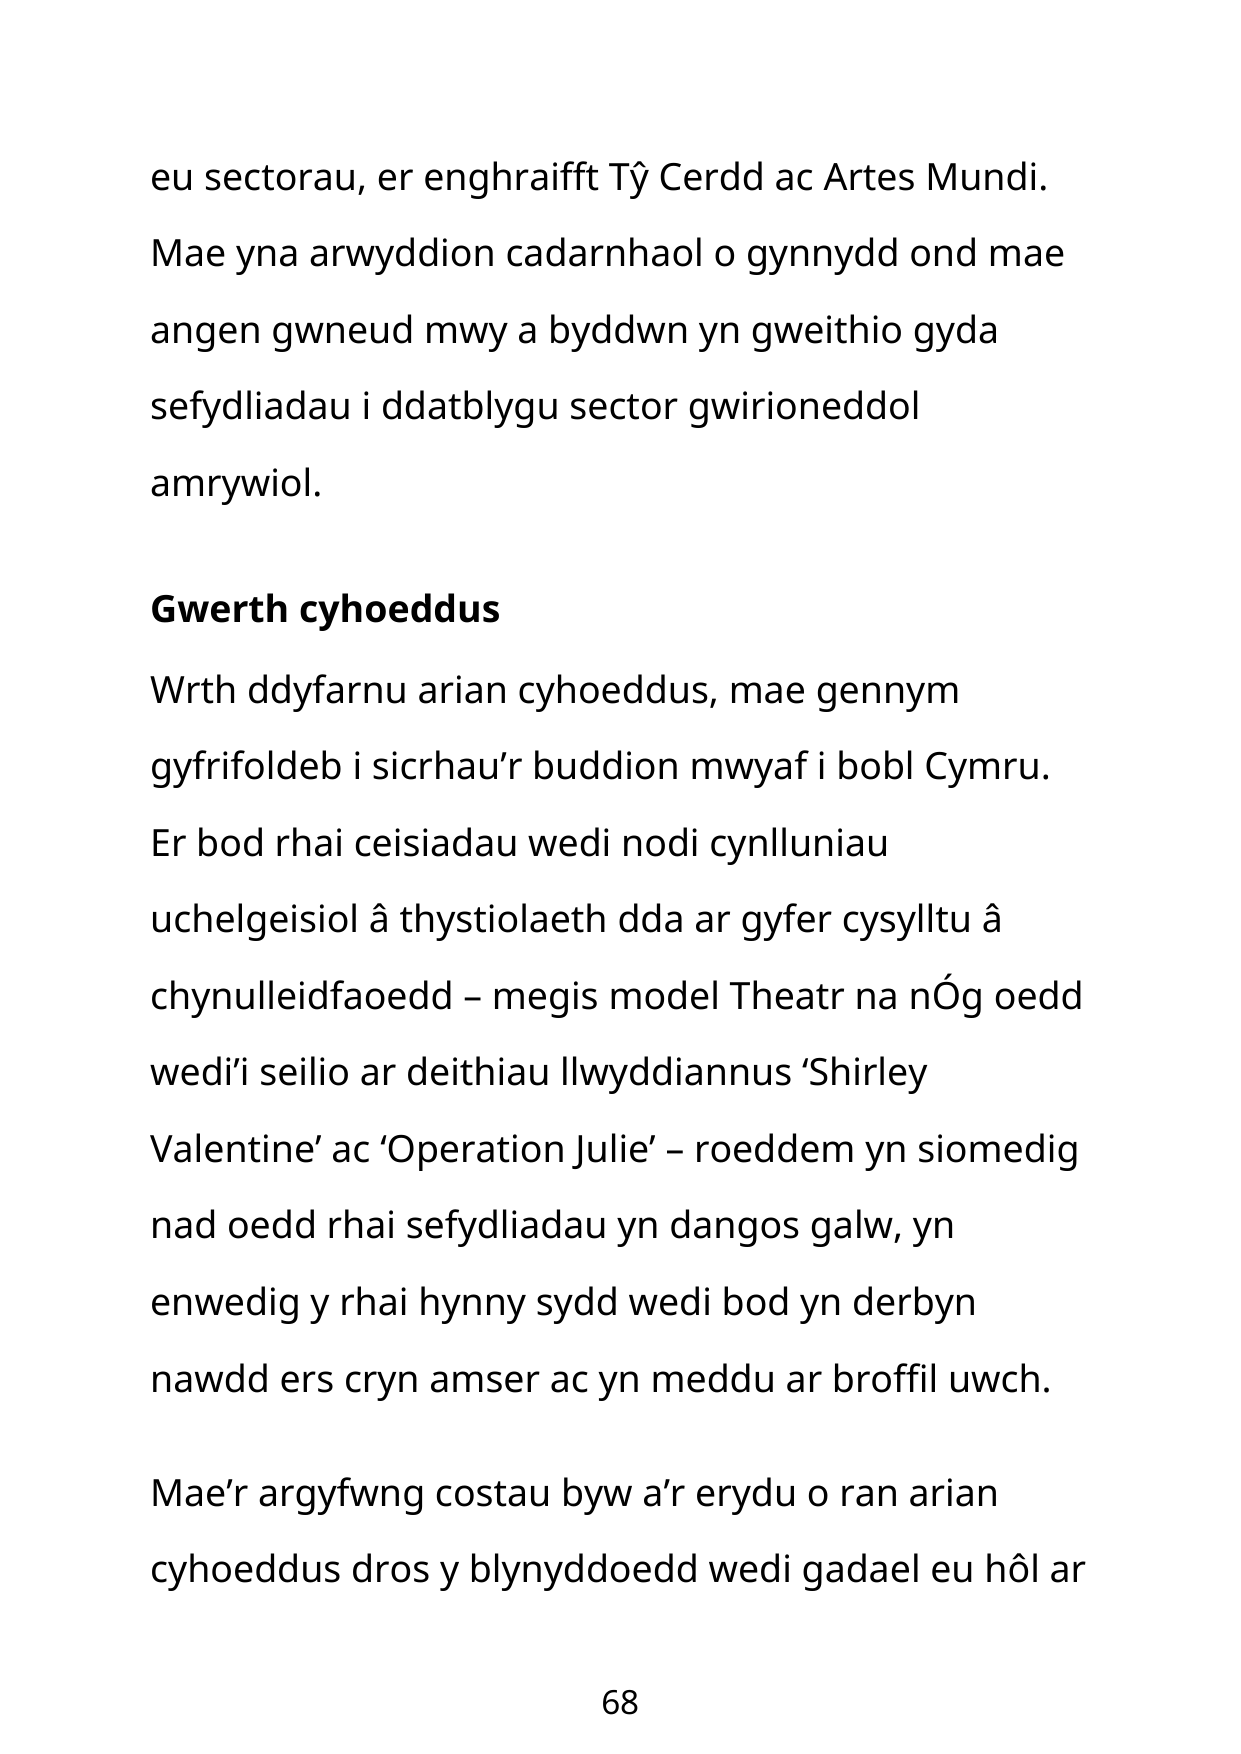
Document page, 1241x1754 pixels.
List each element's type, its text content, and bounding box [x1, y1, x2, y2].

text Wrth ddyfarnu arian cyhoeddus, mae gennym gyfrifoldeb i sicrhau’r buddion mwyaf i bobl Cymru. Er bod rhai ceisiadau wedi nodi cynlluniau uchelgeisiol â thystiolaeth dda ar gyfer cysylltu â chynulleidfaoedd – megis model Theatr na nÓg oedd wedi’i seilio ar deithiau llwyddiannus ‘Shirley Valentine’ ac ‘Operation Julie’ – roeddem yn siomedig nad oedd rhai sefydliadau yn dangos galw, yn enwedig y rhai hynny sydd wedi bod yn derbyn nawdd ers cryn amser ac yn meddu ar broffil uwch. [150, 663, 1090, 1403]
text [150, 150, 1090, 507]
subtitle Gwerth cyhoeddus [150, 583, 1090, 634]
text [150, 1466, 1090, 1594]
